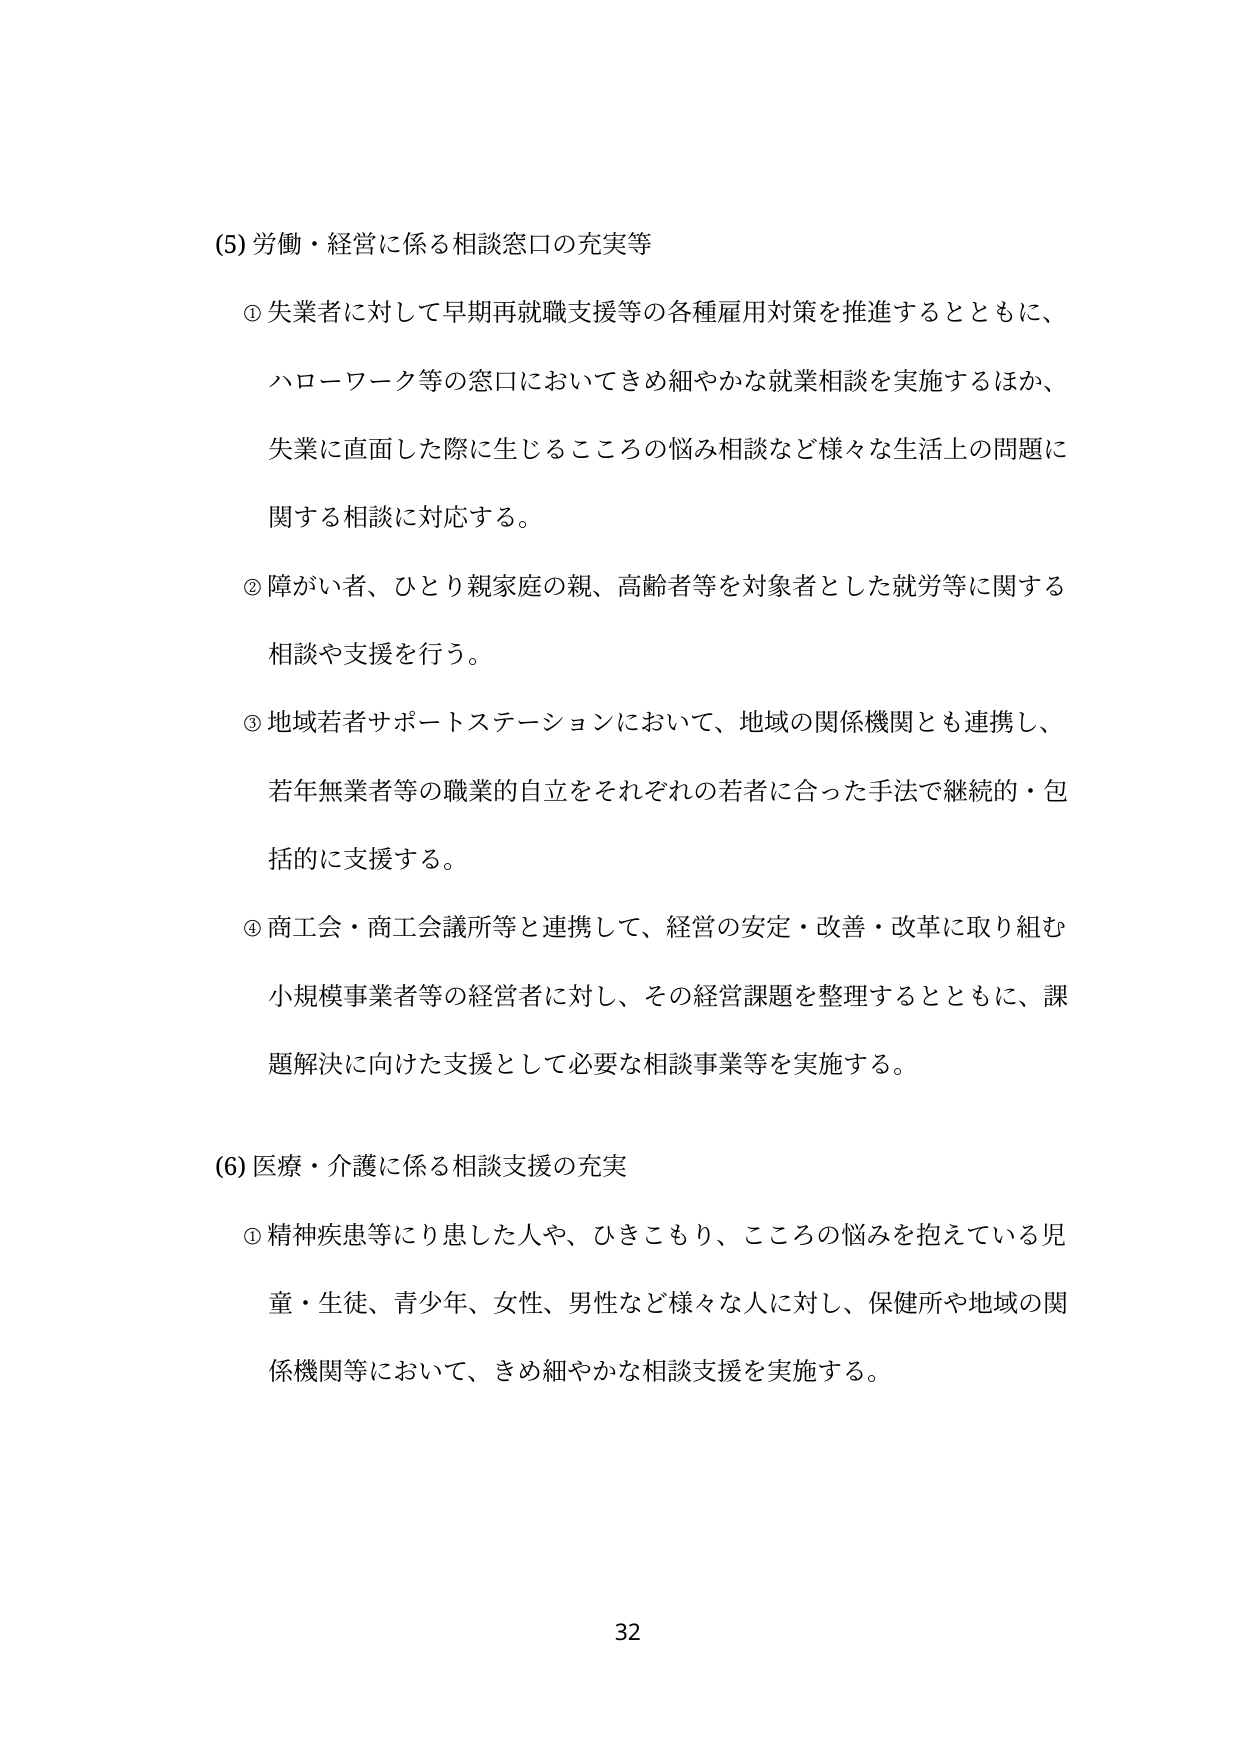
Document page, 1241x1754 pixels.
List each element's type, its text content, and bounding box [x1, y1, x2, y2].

text ④商工会・商工会議所等と連携して、経営の安定・改善・改革に取り組む小規模事業者等の経営者に対し、その経営課題を整理するとともに、課題解決に向けた支援として必要な相談事業等を実施する。 [243, 892, 1078, 1097]
text ③地域若者サポートステーションにおいて、地域の関係機関とも連携し、若年無業者等の職業的自立をそれぞれの若者に合った手法で継続的・包括的に支援する。 [243, 687, 1078, 892]
text ①失業者に対して早期再就職支援等の各種雇用対策を推進するとともに、ハローワーク等の窓口においてきめ細やかな就業相談を実施するほか、失業に直面した際に生じるこころの悩み相談など様々な生活上の問題に関する相談に対応する。 [243, 277, 1078, 550]
text (5) 労働・経営に係る相談窓口の充実等 [177, 208, 1078, 277]
text (6) 医療・介護に係る相談支援の充実 [177, 1131, 1078, 1199]
text ①精神疾患等にり患した人や、ひきこもり、こころの悩みを抱えている児童・生徒、青少年、女性、男性など様々な人に対し、保健所や地域の関係機関等において、きめ細やかな相談支援を実施する。 [243, 1199, 1078, 1404]
text ②障がい者、ひとり親家庭の親、高齢者等を対象者とした就労等に関する相談や支援を行う。 [243, 550, 1078, 687]
